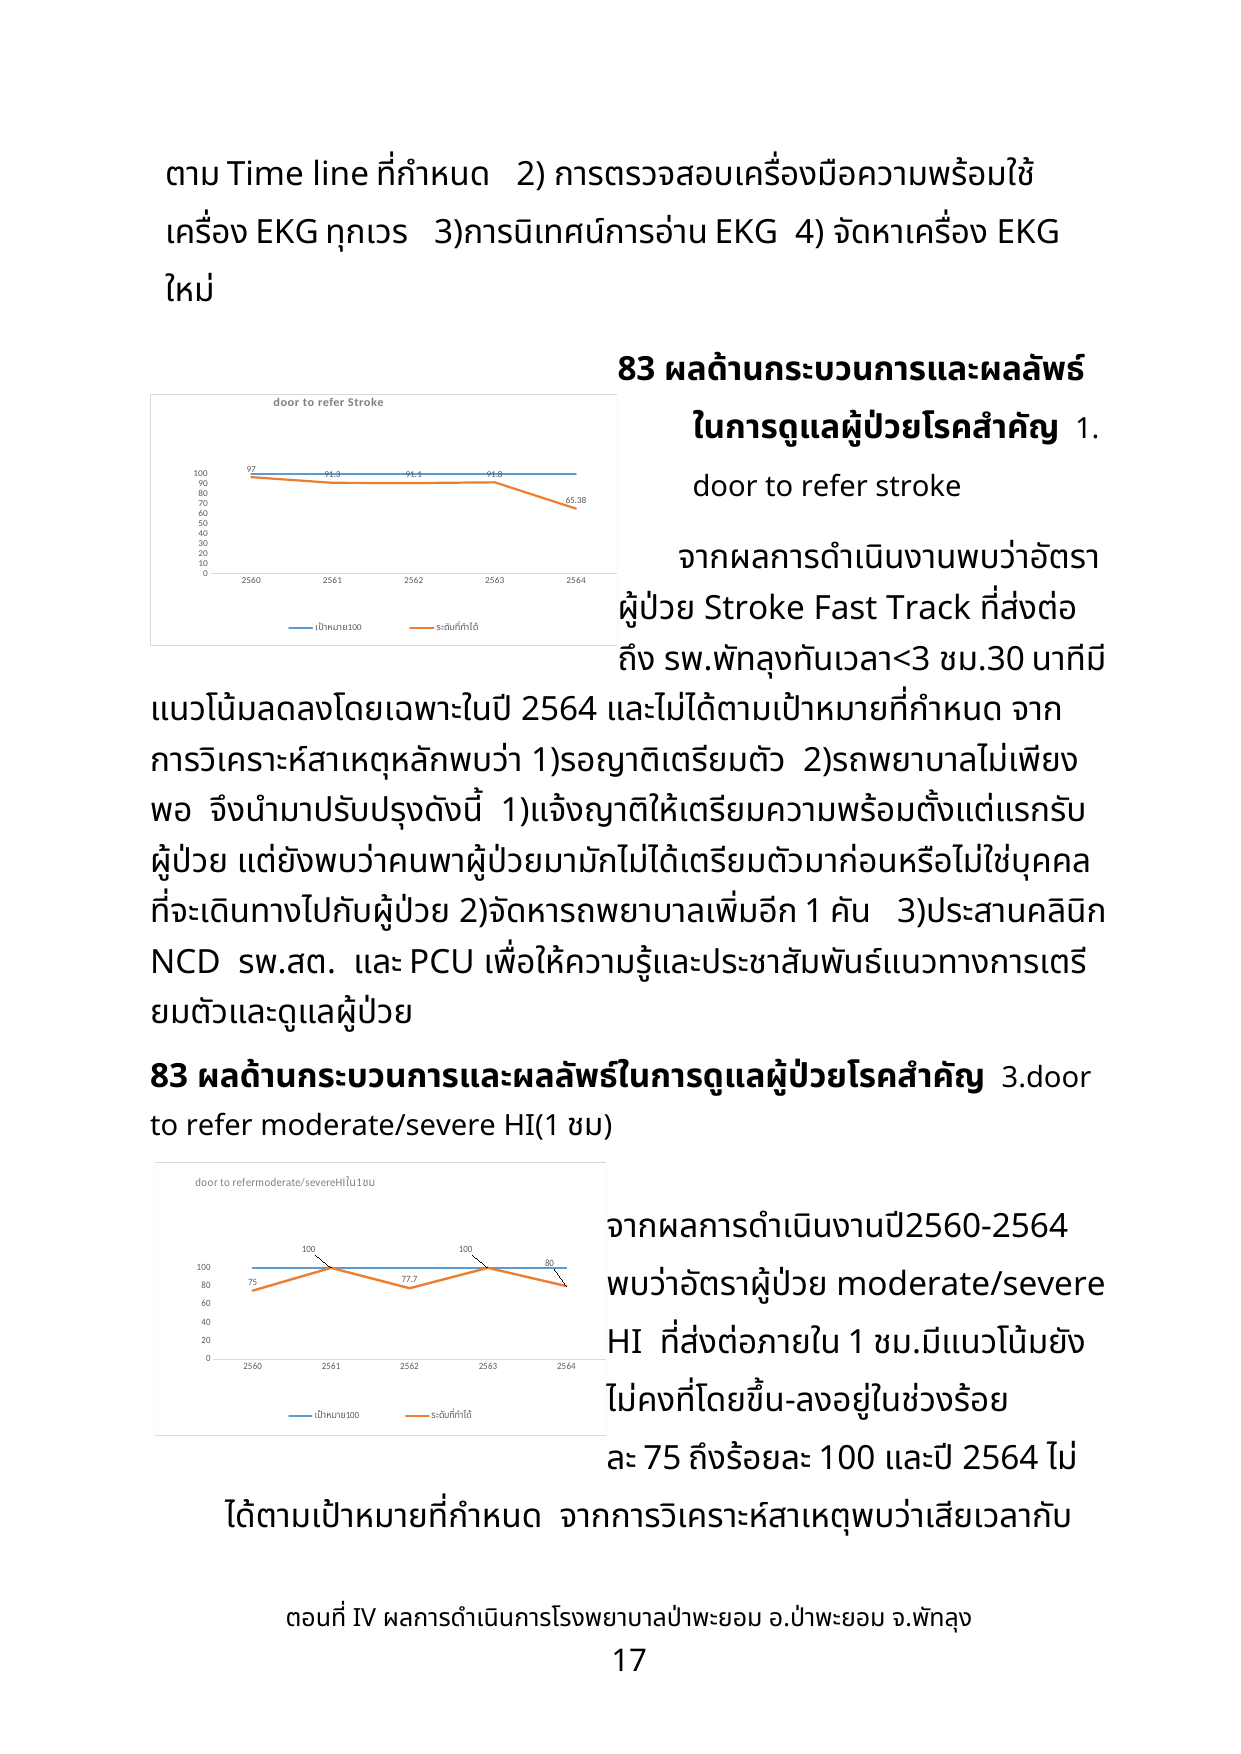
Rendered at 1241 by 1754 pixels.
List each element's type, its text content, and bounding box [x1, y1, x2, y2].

text จากผลการดำเนินงานพบว่าอัตราผู้ป่วย Stroke Fast Track ที่ส่งต่อถึง รพ.พัทลุงทันเวลา<3 ชม.30นาทีมีแนวโน้มลดลงโดยเฉพาะในปี 2564 และไม่ได้ตามเป้าหมายที่กำหนด จากการวิเคราะห์สาเหตุหลักพบว่า 1)รอญาติเตรียมตัว 2)รถพยาบาลไม่เพียงพอ จึงนำมาปรับปรุงดังนี้ 1)แจ้งญาติให้เตรียมความพร้อมตั้งแต่แรกรับผู้ป่วย แต่ยังพบว่าคนพาผู้ป่วยมามักไม่ได้เตรียมตัวมาก่อนหรือไม่ใช่บุคคลที่จะเดินทางไปกับผู้ป่วย 2)จัดหารถพยาบาลเพิ่มอีก1คัน 3)ประสานคลินิก NCD รพ.สต. และPCU เพื่อให้ความรู้และประชาสัมพันธ์แนวทางการเตรียมตัวและดูแลผู้ป่วย [150, 533, 1107, 1039]
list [150, 1201, 1107, 1542]
text 83 ผลด้านกระบวนการและผลลัพธ์ในการดูแลผู้ป่วยโรคสำคัญ 3.door to refer moderate/severe HI(1ชม) [150, 1051, 1107, 1149]
list 83 ผลด้านกระบวนการและผลลัพธ์ในการดูแลผู้ป่วยโรคสำคัญ 1. door to refer stroke [150, 345, 1107, 506]
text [165, 150, 1107, 317]
